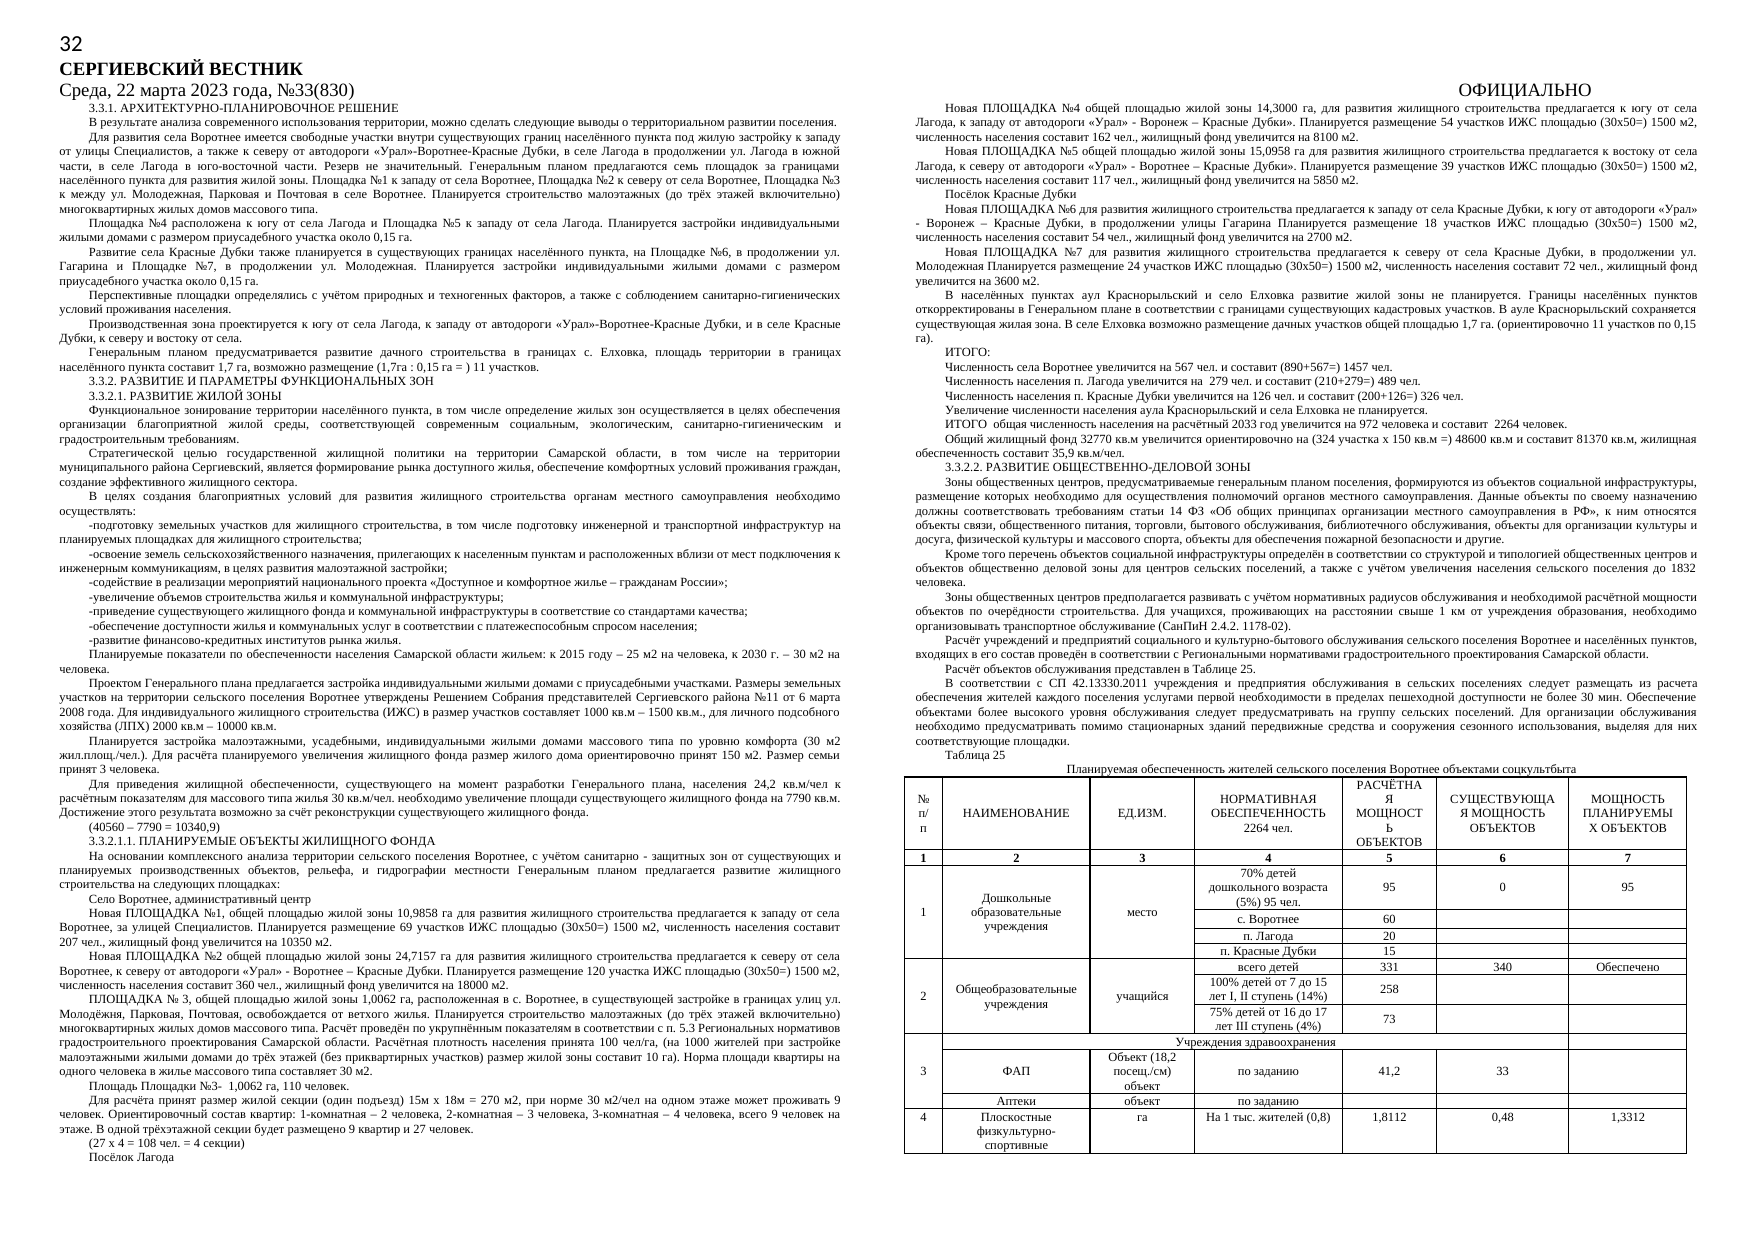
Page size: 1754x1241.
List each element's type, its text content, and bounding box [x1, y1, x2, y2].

text Расчёт объектов обслуживания представлен в Таблице 25. [915, 661, 1698, 676]
text Таблица 25 [915, 748, 1698, 762]
text Планируемая обеспеченность жителей сельского поселения Воротнее объектами соцкультбыта [915, 762, 1698, 776]
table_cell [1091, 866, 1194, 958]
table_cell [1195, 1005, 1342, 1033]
text Планируется застройка малоэтажными, усадебными, индивидуальными жилыми домами массового типа по уровню комфорта (30 м2 жил.площ./чел.). Для расчёта планируемого увеличения жилищного фонда размер жилого дома ориентировочно принят 150 м2. Размер семьи принят 3 человека. [59, 733, 842, 776]
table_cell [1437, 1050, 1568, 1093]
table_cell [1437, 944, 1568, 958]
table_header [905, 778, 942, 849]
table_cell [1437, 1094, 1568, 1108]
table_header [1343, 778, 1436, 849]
text 3.3.1. АРХИТЕКТУРНО-ПЛАНИРОВОЧНОЕ РЕШЕНИЕ [59, 101, 842, 115]
text 3.3.2.1. РАЗВИТИЕ ЖИЛОЙ ЗОНЫ [59, 388, 842, 403]
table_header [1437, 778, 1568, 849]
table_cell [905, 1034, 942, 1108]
text 3.3.2.1.1. ПЛАНИРУЕМЫЕ ОБЪЕКТЫ ЖИЛИЩНОГО ФОНДА [59, 834, 842, 848]
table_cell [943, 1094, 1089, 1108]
text -увеличение объемов строительства жилья и коммунальной инфраструктуры; [59, 589, 842, 604]
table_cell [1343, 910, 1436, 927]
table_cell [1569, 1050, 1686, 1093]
text ИТОГО общая численность населения на расчётный 2033 год увеличится на 972 человека и составит 2264 человек. [915, 417, 1698, 431]
text Численность села Воротнее увеличится на 567 чел. и составит (890+567=) 1457 чел. [915, 359, 1698, 374]
text Функциональное зонирование территории населённого пункта, в том числе определение жилых зон осуществляется в целях обеспечения организации благоприятной жилой среды, соответствующей современным социальным, экологическим, санитарно-гигиеническим и градостроительным требованиям. [59, 403, 842, 446]
text Новая ПЛОЩАДКА №7 для развития жилищного строительства предлагается к северу от села Красные Дубки, в продолжении ул. Молодежная Планируется размещение 24 участков ИЖС площадью (30х50=) 1500 м2, численность населения составит 72 чел., жилищный фонд увеличится на 3600 м2. [915, 244, 1698, 288]
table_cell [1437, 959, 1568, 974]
text Проектом Генерального плана предлагается застройка индивидуальными жилыми домами с приусадебными участками. Размеры земельных участков на территории сельского поселения Воротнее утверждены Решением Собрания представителей Сергиевского района №11 от 6 марта 2008 года. Для индивидуального жилищного строительства (ИЖС) в размер участков составляет 1000 кв.м – 1500 кв.м., для личного подсобного хозяйства (ЛПХ) 2000 кв.м – 10000 кв.м. [59, 676, 842, 733]
text (40560 – 7790 = 10340,9) [59, 819, 842, 834]
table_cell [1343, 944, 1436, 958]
text -приведение существующего жилищного фонда и коммунальной инфраструктуры в соответствие со стандартами качества; [59, 604, 842, 618]
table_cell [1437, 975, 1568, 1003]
text Посёлок Лагода [59, 1150, 842, 1164]
text Расчёт учреждений и предприятий социального и культурно-бытового обслуживания сельского поселения Воротнее и населённых пунктов, входящих в его состав проведён в соответствии с Региональными нормативами градостроительного проектирования Самарской области. [915, 633, 1698, 661]
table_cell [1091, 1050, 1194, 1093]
text В целях создания благоприятных условий для развития жилищного строительства органам местного самоуправления необходимо осуществлять: [59, 489, 842, 518]
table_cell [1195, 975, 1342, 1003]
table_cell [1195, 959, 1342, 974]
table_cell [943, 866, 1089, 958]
text 3.3.2.2. РАЗВИТИЕ ОБЩЕСТВЕННО-ДЕЛОВОЙ ЗОНЫ [915, 460, 1698, 474]
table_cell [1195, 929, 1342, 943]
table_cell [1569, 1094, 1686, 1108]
text Генеральным планом предусматривается развитие дачного строительства в границах с. Елховка, площадь территории в границах населённого пункта составит 1,7 га, возможно размещение (1,7га : 0,15 га = ) 11 участков. [59, 345, 842, 374]
text Развитие села Красные Дубки также планируется в существующих границах населённого пункта, на Площадке №6, в продолжении ул. Гагарина и Площадке №7, в продолжении ул. Молодежная. Планируется застройки индивидуальными жилыми домами с размером приусадебного участка около 0,15 га. [59, 244, 842, 288]
text В результате анализа современного использования территории, можно сделать следующие выводы о территориальном развитии поселения. [59, 115, 842, 129]
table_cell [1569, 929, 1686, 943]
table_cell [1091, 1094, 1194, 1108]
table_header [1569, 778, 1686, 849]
text Зоны общественных центров, предусматриваемые генеральным планом поселения, формируются из объектов социальной инфраструктуры, размещение которых необходимо для осуществления полномочий органов местного самоуправления. Данные объекты по своему назначению должны соответствовать требованиям статьи 14 ФЗ «Об общих принципах организации местного самоуправления в РФ», к ним относятся объекты связи, общественного питания, торговли, бытового обслуживания, библиотечного обслуживания, объекты для организации культуры и досуга, физической культуры и массового спорта, объекты для обеспечения пожарной безопасности и другие. [915, 474, 1698, 546]
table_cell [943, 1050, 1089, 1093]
text Увеличение численности населения аула Краснорыльский и села Елховка не планируется. [915, 403, 1698, 417]
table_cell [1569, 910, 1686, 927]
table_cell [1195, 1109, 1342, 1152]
text 3.3.2. РАЗВИТИЕ И ПАРАМЕТРЫ ФУНКЦИОНАЛЬНЫХ ЗОН [59, 374, 842, 388]
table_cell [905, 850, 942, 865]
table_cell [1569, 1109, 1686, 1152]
text -обеспечение доступности жилья и коммунальных услуг в соответствии с платежеспособным спросом населения; [59, 618, 842, 633]
text На основании комплексного анализа территории сельского поселения Воротнее, с учётом санитарно - защитных зон от существующих и планируемых производственных объектов, рельефа, и гидрографии местности Генеральным планом предлагается развитие жилищного строительства на следующих площадках: [59, 848, 842, 891]
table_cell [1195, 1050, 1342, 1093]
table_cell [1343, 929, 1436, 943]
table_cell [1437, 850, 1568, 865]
text Новая ПЛОЩАДКА №2 общей площадью жилой зоны 24,7157 га для развития жилищного строительства предлагается к северу от села Воротнее, к северу от автодороги «Урал» - Воротнее – Красные Дубки. Планируется размещение 120 участка ИЖС площадью (30х50=) 1500 м2, численность населения составит 360 чел., жилищный фонд увеличится на 18000 м2. [59, 949, 842, 992]
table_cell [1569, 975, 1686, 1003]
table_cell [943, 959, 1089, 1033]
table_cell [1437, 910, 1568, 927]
text Для расчёта принят размер жилой секции (один подъезд) 15м х 18м = 270 м2, при норме 30 м2/чел на одном этаже может проживать 9 человек. Ориентировочный состав квартир: 1-комнатная – 2 человека, 2-комнатная – 3 человека, 3-комнатная – 4 человека, всего 9 человек на этаже. В одной трёхэтажной секции будет размещено 9 квартир и 27 человек. [59, 1093, 842, 1136]
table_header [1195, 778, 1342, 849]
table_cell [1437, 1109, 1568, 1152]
text -подготовку земельных участков для жилищного строительства, в том числе подготовку инженерной и транспортной инфраструктур на планируемых площадках для жилищного строительства; [59, 518, 842, 546]
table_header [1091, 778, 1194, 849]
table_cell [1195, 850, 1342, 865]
text -содействие в реализации мероприятий национального проекта «Доступное и комфортное жилье – гражданам России»; [59, 575, 842, 589]
text -освоение земель сельскохозяйственного назначения, прилегающих к населенным пунктам и расположенных вблизи от мест подключения к инженерным коммуникациям, в целях развития малоэтажной застройки; [59, 546, 842, 575]
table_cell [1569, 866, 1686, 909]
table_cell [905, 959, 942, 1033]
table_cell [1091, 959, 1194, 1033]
text Перспективные площадки определялись с учётом природных и техногенных факторов, а также с соблюдением санитарно-гигиенических условий проживания населения. [59, 288, 842, 316]
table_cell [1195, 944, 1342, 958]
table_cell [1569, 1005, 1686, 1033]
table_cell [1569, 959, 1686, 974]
text Кроме того перечень объектов социальной инфраструктуры определён в соответствии со структурой и типологией общественных центров и объектов общественно деловой зоны для центров сельских поселений, а также с учётом увеличения населения сельского поселения до 1832 человека. [915, 546, 1698, 589]
text Площадка №4 расположена к югу от села Лагода и Площадка №5 к западу от села Лагода. Планируется застройки индивидуальными жилыми домами с размером приусадебного участка около 0,15 га. [59, 216, 842, 244]
text В населённых пунктах аул Краснорыльский и село Елховка развитие жилой зоны не планируется. Границы населённых пунктов откорректированы в Генеральном плане в соответствии с границами существующих кадастровых участков. В ауле Краснорыльский сохраняется существующая жилая зона. В селе Елховка возможно размещение дачных участков общей площадью 1,7 га. (ориентировочно 11 участков по 0,15 га). [915, 288, 1698, 345]
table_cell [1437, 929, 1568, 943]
text (27 х 4 = 108 чел. = 4 секции) [59, 1136, 842, 1150]
text Новая ПЛОЩАДКА №6 для развития жилищного строительства предлагается к западу от села Красные Дубки, к югу от автодороги «Урал» - Воронеж – Красные Дубки, в продолжении улицы Гагарина Планируется размещение 18 участков ИЖС площадью (30х50=) 1500 м2, численность населения составит 54 чел., жилищный фонд увеличится на 2700 м2. [915, 201, 1698, 244]
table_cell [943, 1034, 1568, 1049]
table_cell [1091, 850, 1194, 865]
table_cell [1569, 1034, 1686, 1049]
text Новая ПЛОЩАДКА №5 общей площадью жилой зоны 15,0958 га для развития жилищного строительства предлагается к востоку от села Лагода, к северу от автодороги «Урал» - Воротнее – Красные Дубки». Планируется размещение 39 участков ИЖС площадью (30х50=) 1500 м2, численность населения составит 117 чел., жилищный фонд увеличится на 5850 м2. [915, 144, 1698, 187]
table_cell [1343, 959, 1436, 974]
text В соответствии с СП 42.13330.2011 учреждения и предприятия обслуживания в сельских поселениях следует размещать из расчета обеспечения жителей каждого поселения услугами первой необходимости в пределах пешеходной доступности не более 30 мин. Обеспечение объектами более высокого уровня обслуживания следует предусматривать на группу сельских поселений. Для организации обслуживания необходимо предусматривать помимо стационарных зданий передвижные средства и сооружения сезонного использования, выделяя для них соответствующие площадки. [915, 676, 1698, 748]
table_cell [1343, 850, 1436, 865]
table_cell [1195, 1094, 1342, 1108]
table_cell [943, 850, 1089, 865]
text Стратегической целью государственной жилищной политики на территории Самарской области, в том числе на территории муниципального района Сергиевский, является формирование рынка доступного жилья, обеспечение комфортных условий проживания граждан, создание эффективного жилищного сектора. [59, 446, 842, 489]
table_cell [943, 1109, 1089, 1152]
text ИТОГО: [915, 345, 1698, 359]
text -развитие финансово-кредитных институтов рынка жилья. [59, 633, 842, 647]
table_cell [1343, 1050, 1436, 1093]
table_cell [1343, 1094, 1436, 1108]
text Планируемые показатели по обеспеченности населения Самарской области жильем: к 2015 году – 25 м2 на человека, к 2030 г. – 30 м2 на человека. [59, 647, 842, 676]
text Общий жилищный фонд 32770 кв.м увеличится ориентировочно на (324 участка х 150 кв.м =) 48600 кв.м и составит 81370 кв.м, жилищная обеспеченность составит 35,9 кв.м/чел. [915, 431, 1698, 460]
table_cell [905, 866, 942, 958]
text Численность населения п. Красные Дубки увеличится на 126 чел. и составит (200+126=) 326 чел. [915, 388, 1698, 403]
text Новая ПЛОЩАДКА №4 общей площадью жилой зоны 14,3000 га, для развития жилищного строительства предлагается к югу от села Лагода, к западу от автодороги «Урал» - Воронеж – Красные Дубки». Планируется размещение 54 участков ИЖС площадью (30х50=) 1500 м2, численность населения составит 162 чел., жилищный фонд увеличится на 8100 м2. [915, 101, 1698, 144]
text Производственная зона проектируется к югу от села Лагода, к западу от автодороги «Урал»-Воротнее-Красные Дубки, и в селе Красные Дубки, к северу и востоку от села. [59, 316, 842, 345]
text Площадь Площадки №3- 1,0062 га, 110 человек. [59, 1078, 842, 1093]
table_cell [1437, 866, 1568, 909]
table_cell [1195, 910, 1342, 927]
text ПЛОЩАДКА № 3, общей площадью жилой зоны 1,0062 га, расположенная в с. Воротнее, в существующей застройке в границах улиц ул. Молодёжня, Парковая, Почтовая, освобождается от ветхого жилья. Планируется строительство малоэтажных (до трёх этажей включительно) многоквартирных жилых домов массового типа. Расчёт проведён по укрупнённым показателям в соответствии с п. 5.3 Региональных нормативов градостроительного проектирования Самарской области. Расчётная плотность населения принята 100 чел/га, (на 1000 жителей при застройке малоэтажными жилыми домами до трёх этажей (без приквартирных участков) размер жилой зоны составит 10 га). Норма площади квартиры на одного человека в жилье массового типа составляет 30 м2. [59, 992, 842, 1078]
text Село Воротнее, административный центр [59, 891, 842, 906]
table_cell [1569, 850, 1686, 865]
text Новая ПЛОЩАДКА №1, общей площадью жилой зоны 10,9858 га для развития жилищного строительства предлагается к западу от села Воротнее, за улицей Специалистов. Планируется размещение 69 участков ИЖС площадью (30х50=) 1500 м2, численность населения составит 207 чел., жилищный фонд увеличится на 10350 м2. [59, 906, 842, 949]
text Численность населения п. Лагода увеличится на 279 чел. и составит (210+279=) 489 чел. [915, 374, 1698, 388]
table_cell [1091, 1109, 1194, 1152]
text Посёлок Красные Дубки [915, 187, 1698, 201]
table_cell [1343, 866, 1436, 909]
text Для развития села Воротнее имеется свободные участки внутри существующих границ населённого пункта под жилую застройку к западу от улицы Специалистов, а также к северу от автодороги «Урал»-Воротнее-Красные Дубки, в селе Лагода в продолжении ул. Лагода в южной части, в селе Лагода в юго-восточной части. Резерв не значительный. Генеральным планом предлагаются семь площадок за границами населённого пункта для развития жилой зоны. Площадка №1 к западу от села Воротнее, Площадка №2 к северу от села Воротнее, Площадка №3 к между ул. Молодежная, Парковая и Почтовая в селе Воротнее. Планируется строительство малоэтажных (до трёх этажей включительно) многоквартирных жилых домов массового типа. [59, 129, 842, 216]
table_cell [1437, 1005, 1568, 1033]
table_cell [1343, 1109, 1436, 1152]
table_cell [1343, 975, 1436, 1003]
text Зоны общественных центров предполагается развивать с учётом нормативных радиусов обслуживания и необходимой расчётной мощности объектов по очерёдности строительства. Для учащихся, проживающих на расстоянии свыше 1 км от учреждения образования, необходимо организовывать транспортное обслуживание (СанПиН 2.4.2. 1178-02). [915, 589, 1698, 633]
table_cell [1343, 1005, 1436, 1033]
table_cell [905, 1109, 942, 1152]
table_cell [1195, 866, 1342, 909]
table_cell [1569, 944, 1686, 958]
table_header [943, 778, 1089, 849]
text Для приведения жилищной обеспеченности, существующего на момент разработки Генерального плана, населения 24,2 кв.м/чел к расчётным показателям для массового типа жилья 30 кв.м/чел. необходимо увеличение площади существующего жилищного фонда на 7790 кв.м. Достижение этого результата возможно за счёт реконструкции существующего жилищного фонда. [59, 776, 842, 819]
